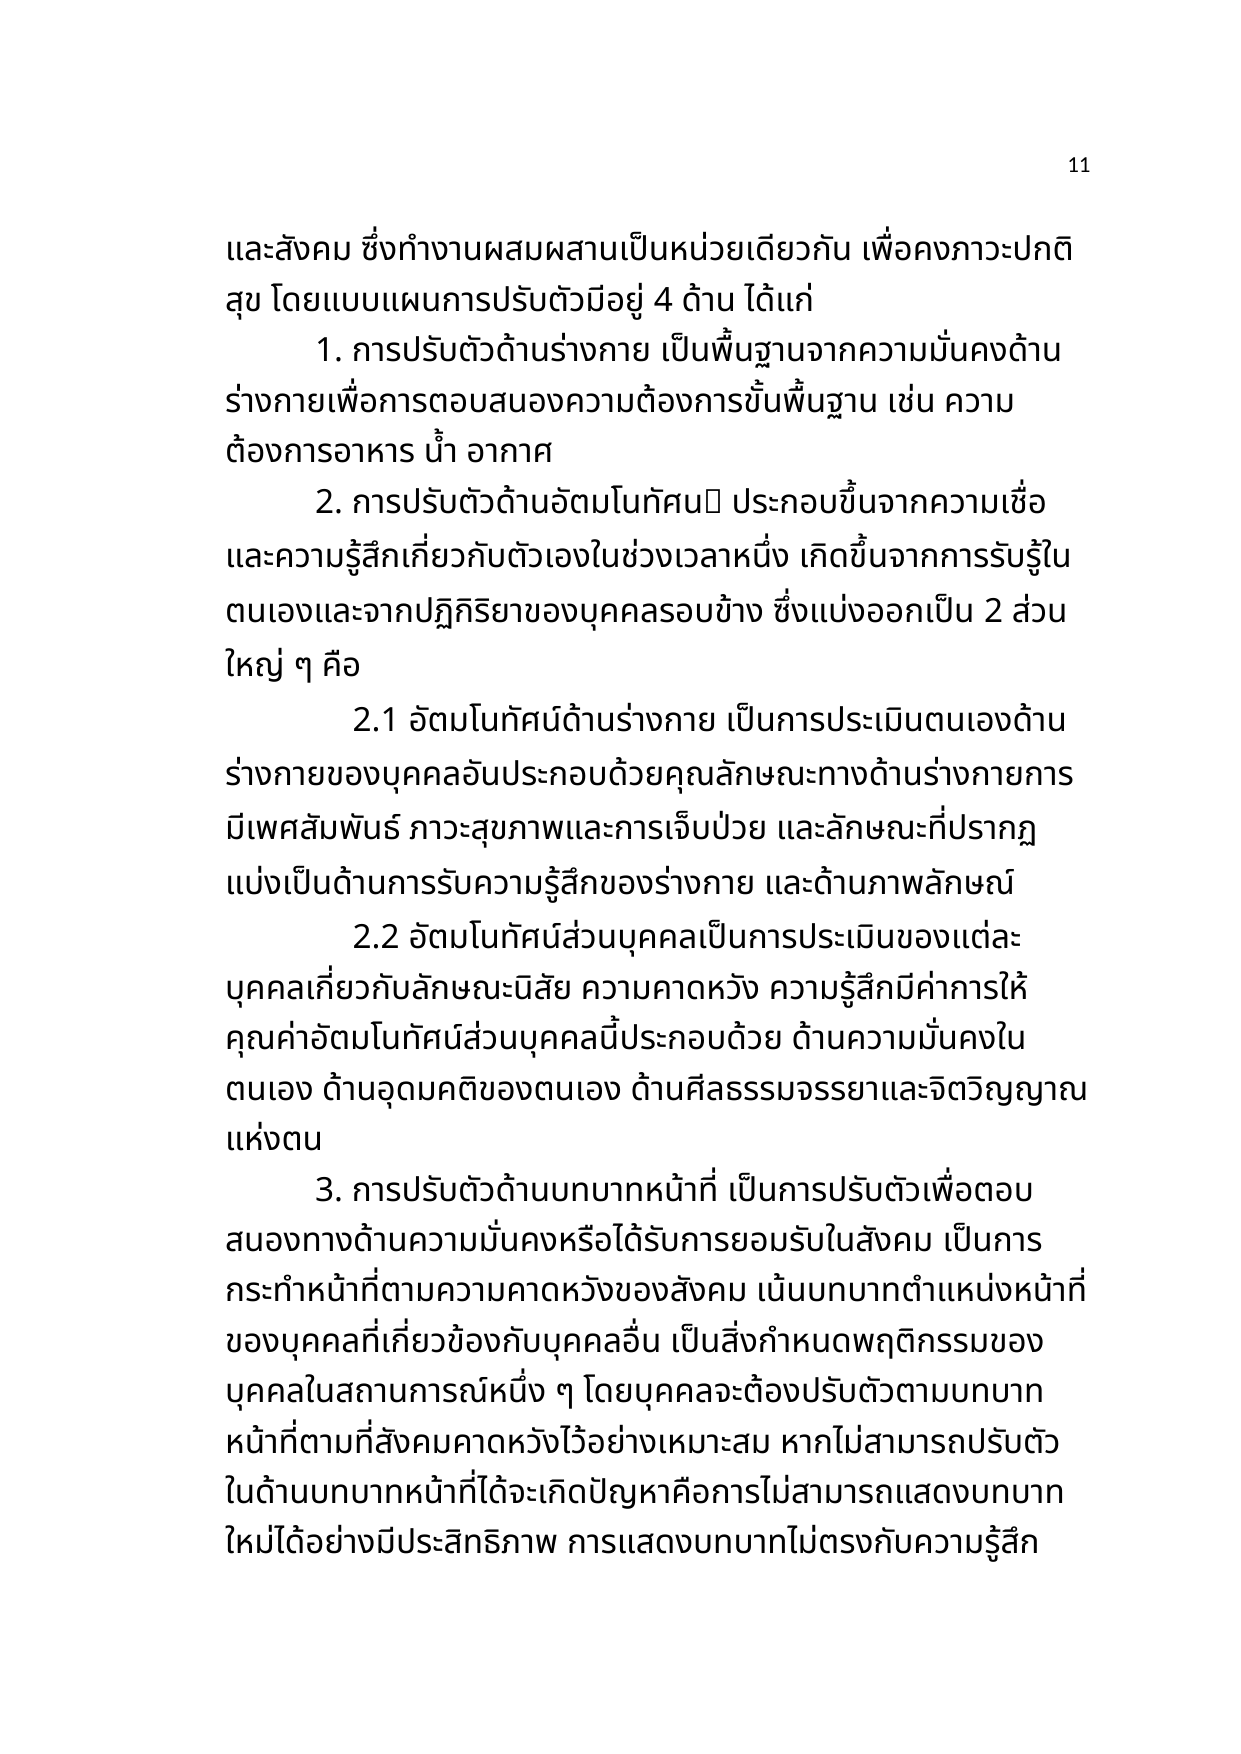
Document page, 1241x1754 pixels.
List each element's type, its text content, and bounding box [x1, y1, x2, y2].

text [225, 1165, 1090, 1569]
text 2.2 อัตมโนทัศน์ส่วนบุคคลเป็นการประเมินของแต่ละบุคคลเกี่ยวกับลักษณะนิสัย ความคาดหวัง ความรู้สึกมีค่าการให้คุณค่าอัตมโนทัศน์ส่วนบุคคลนี้ประกอบด้วย ด้านความมั่นคงในตนเอง ด้านอุดมคติของตนเอง ด้านศีลธรรมจรรยาและจิตวิญญาณแห่งตน [225, 913, 1090, 1165]
text 2. การปรับตัวด้านอัตมโนทัศน ประกอบขึ้นจากความเชื่อ และความรู้สึกเกี่ยวกับตัวเองในช่วงเวลาหนึ่ง เกิดขึ้นจากการรับรู้ในตนเองและจากปฏิกิริยาของบุคคลรอบข้าง ซึ่งแบ่งออกเป็น 2 ส่วนใหญ่ ๆ คือ [225, 477, 1090, 691]
text 1. การปรับตัวด้านร่างกาย เป็นพื้นฐานจากความมั่นคงด้านร่างกายเพื่อการตอบสนองความต้องการขั้นพื้นฐาน เช่น ความต้องการอาหาร น้ำ อากาศ [225, 326, 1090, 477]
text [225, 225, 1090, 326]
text 2.1 อัตมโนทัศน์ด้านร่างกาย เป็นการประเมินตนเองด้านร่างกายของบุคคลอันประกอบด้วยคุณลักษณะทางด้านร่างกายการมีเพศสัมพันธ์ ภาวะสุขภาพและการเจ็บป่วย และลักษณะที่ปรากฏ แบ่งเป็นด้านการรับความรู้สึกของร่างกาย และด้านภาพลักษณ์ [225, 695, 1090, 909]
